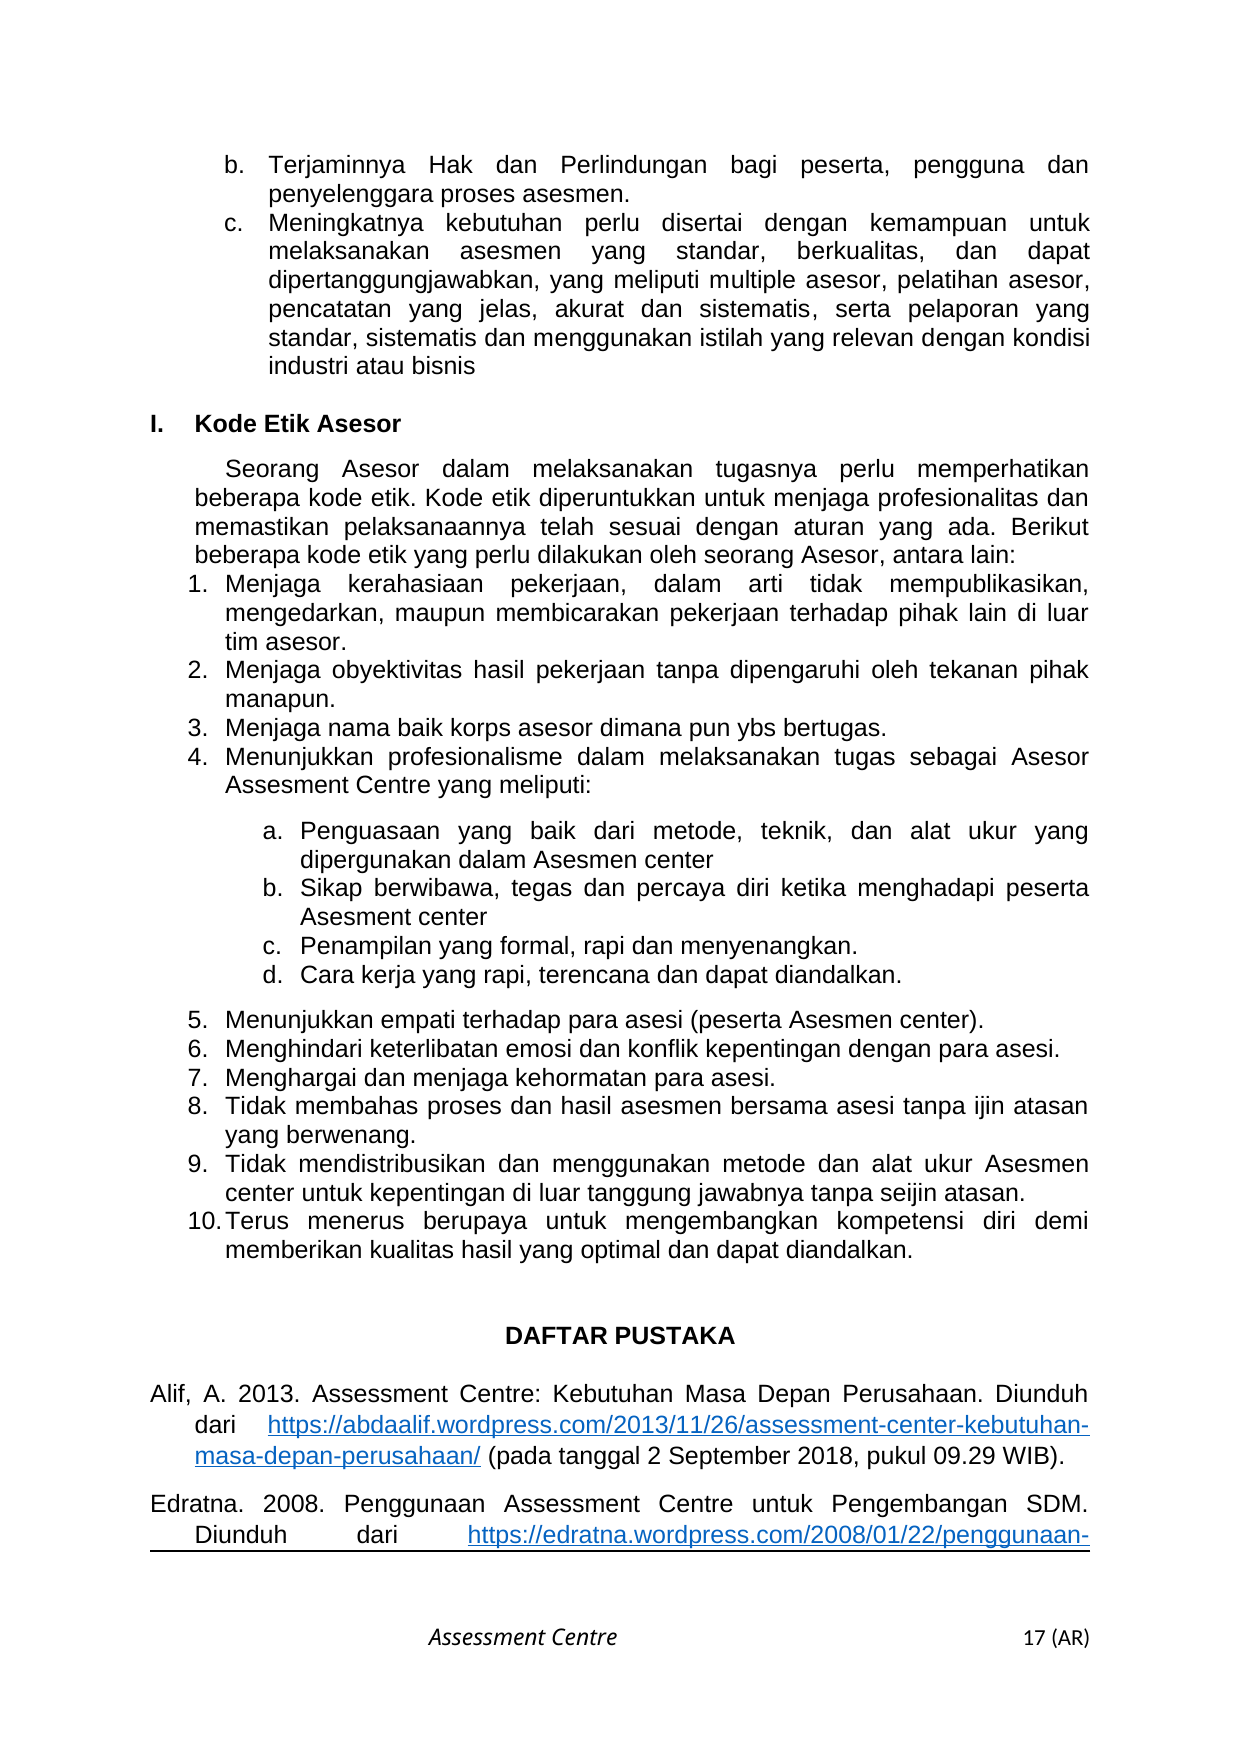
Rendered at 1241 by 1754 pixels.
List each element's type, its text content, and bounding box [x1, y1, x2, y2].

list Penampilan yang formal, rapi dan menyenangkan. [262, 931, 1090, 959]
list Menghindari keterlibatan emosi dan konflik kepentingan dengan para asesi. [187, 1034, 1090, 1062]
text Alif, A. 2013. Assessment Centre: Kebutuhan Masa Depan Perusahaan. Diunduh dari https://abdaalif.wordpress.com/2013/11/26/assessment-center-kebutuhan-masa-depan-perusahaan/ (pada tanggal 2 September 2018, pukul 09.29 WIB). [150, 1379, 1090, 1469]
list Menghargai dan menjaga kehormatan para asesi. [187, 1062, 1090, 1091]
list Terus menerus berupaya untuk mengembangkan kompetensi diri demi memberikan kualitas hasil yang optimal dan dapat diandalkan. [187, 1206, 1090, 1264]
list Menunjukkan profesionalisme dalam melaksanakan tugas sebagai Asesor Assesment Centre yang meliputi: [187, 742, 1090, 799]
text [150, 1488, 1090, 1550]
list Menjaga kerahasiaan pekerjaan, dalam arti tidak mempublikasikan, mengedarkan, maupun membicarakan pekerjaan terhadap pihak lain di luar tim asesor. [187, 569, 1090, 655]
list Terjaminnya Hak dan Perlindungan bagi peserta, pengguna dan penyelenggara proses asesmen. [224, 150, 1090, 207]
text Seorang Asesor dalam melaksanakan tugasnya perlu memperhatikan beberapa kode etik. Kode etik diperuntukkan untuk menjaga profesionalitas dan memastikan pelaksanaannya telah sesuai dengan aturan yang ada. Berikut beberapa kode etik yang perlu dilakukan oleh seorang Asesor, antara lain: [194, 454, 1090, 569]
text DAFTAR PUSTAKA [150, 1321, 1090, 1350]
list Meningkatnya kebutuhan perlu disertai dengan kemampuan untuk melaksanakan asesmen yang standar, berkualitas, dan dapat dipertanggungjawabkan, yang meliputi multiple asesor, pelatihan asesor, pencatatan yang jelas, akurat dan sistematis, serta pelaporan yang standar, sistematis dan menggunakan istilah yang relevan dengan kondisi industri atau bisnis [224, 207, 1090, 380]
list Menjaga nama baik korps asesor dimana pun ybs bertugas. [187, 713, 1090, 742]
list Tidak membahas proses dan hasil asesmen bersama asesi tanpa ijin atasan yang berwenang. [187, 1091, 1090, 1149]
list Menunjukkan empati terhadap para asesi (peserta Asesmen center). [187, 1005, 1090, 1034]
list Penguasaan yang baik dari metode, teknik, dan alat ukur yang dipergunakan dalam Asesmen center [262, 816, 1090, 873]
list Cara kerja yang rapi, terencana dan dapat diandalkan. [262, 959, 1090, 988]
list Menjaga obyektivitas hasil pekerjaan tanpa dipengaruhi oleh tekanan pihak manapun. [187, 655, 1090, 713]
list Kode Etik Asesor [150, 409, 1090, 437]
list Sikap berwibawa, tegas dan percaya diri ketika menghadapi peserta Asesment center [262, 873, 1090, 931]
list Tidak mendistribusikan dan menggunakan metode dan alat ukur Asesmen center untuk kepentingan di luar tanggung jawabnya tanpa seijin atasan. [187, 1149, 1090, 1206]
